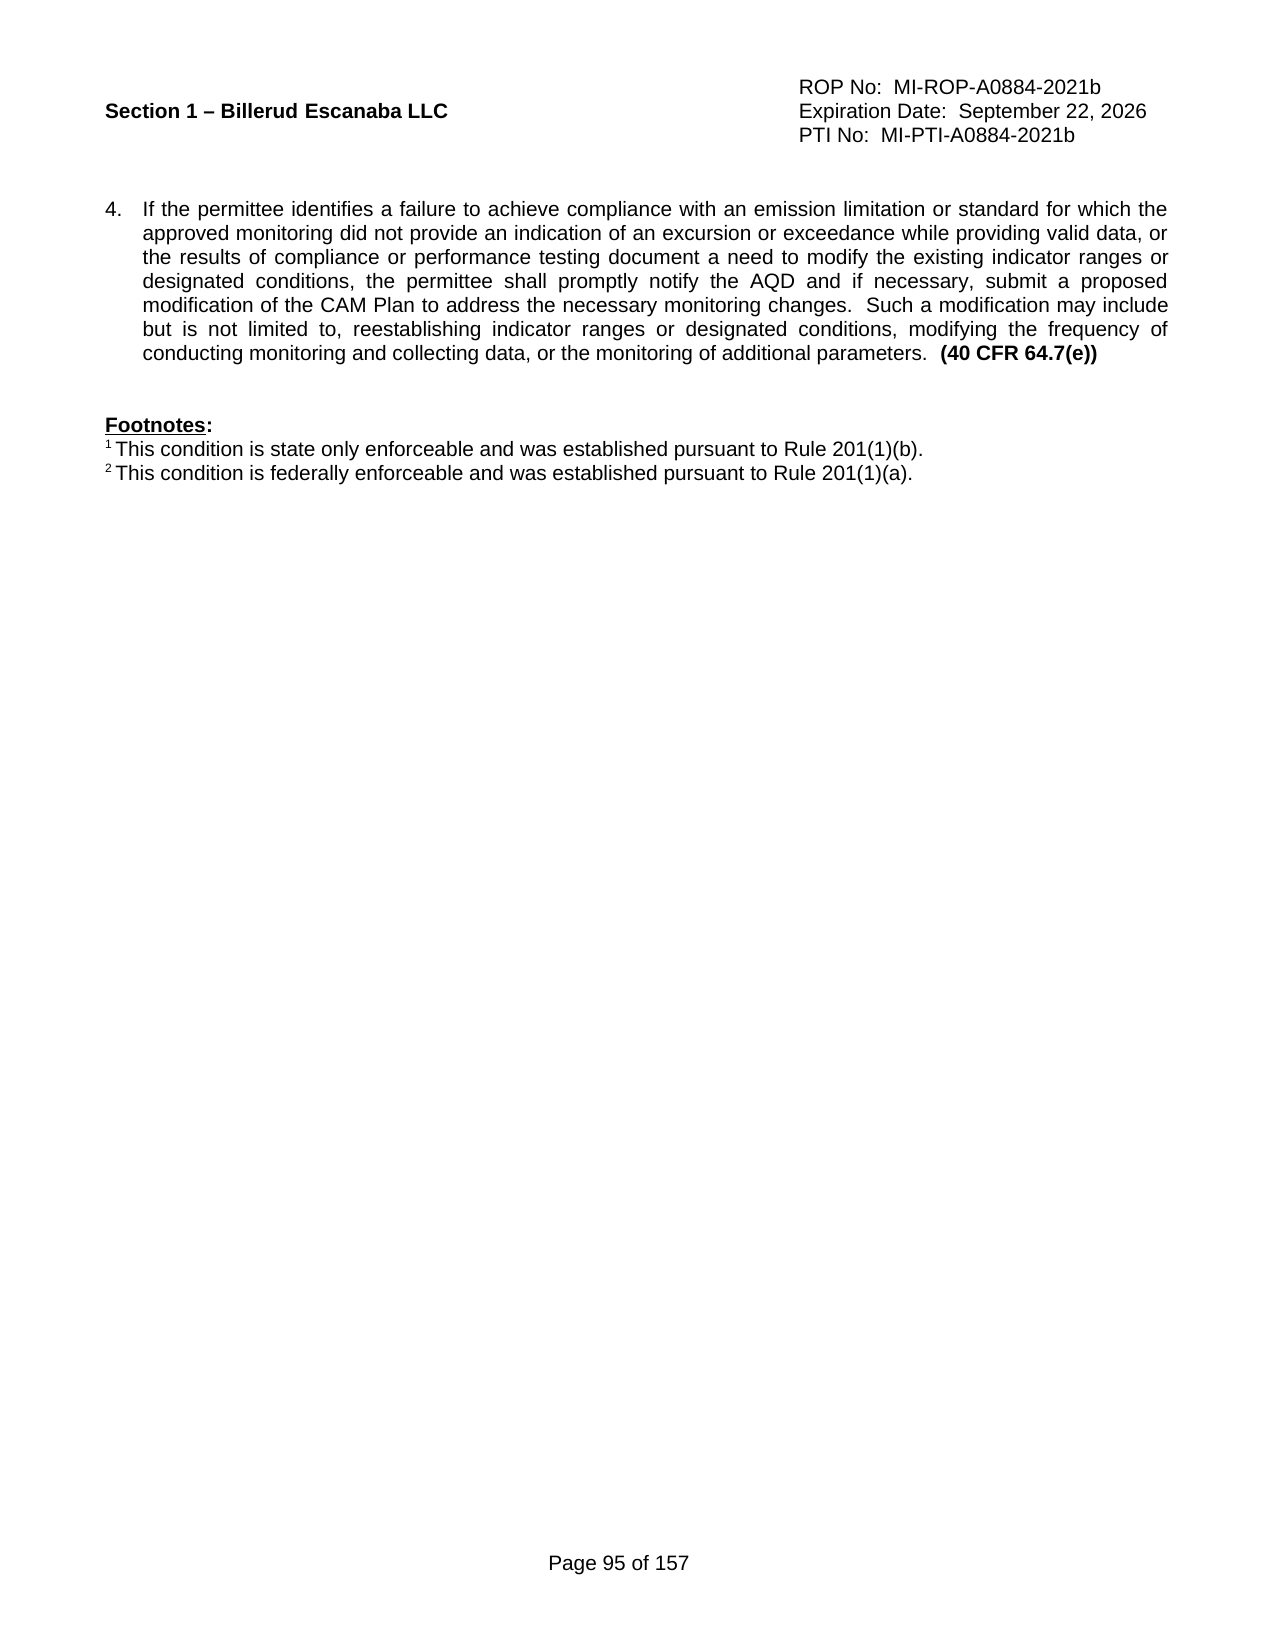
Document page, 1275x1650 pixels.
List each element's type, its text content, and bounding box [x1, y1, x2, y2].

text Footnotes: [105, 413, 1170, 437]
text 4. If the permittee identifies a failure to achieve compliance with an emission limitation or standard for which the approved monitoring did not provide an indication of an excursion or exceedance while providing valid data, or the results of compliance or performance testing document a need to modify the existing indicator ranges or designated conditions, the permittee shall promptly notify the AQD and if necessary, submit a proposed modification of the CAM Plan to address the necessary monitoring changes. Such a modification may include but is not limited to, reestablishing indicator ranges or designated conditions, modifying the frequency of conducting monitoring and collecting data, or the monitoring of additional parameters. (40 CFR 64.7(e)) [105, 197, 1170, 365]
text 2 This condition is federally enforceable and was established pursuant to Rule 201(1)(a). [105, 461, 1170, 485]
text 1 This condition is state only enforceable and was established pursuant to Rule 201(1)(b). [105, 437, 1170, 461]
